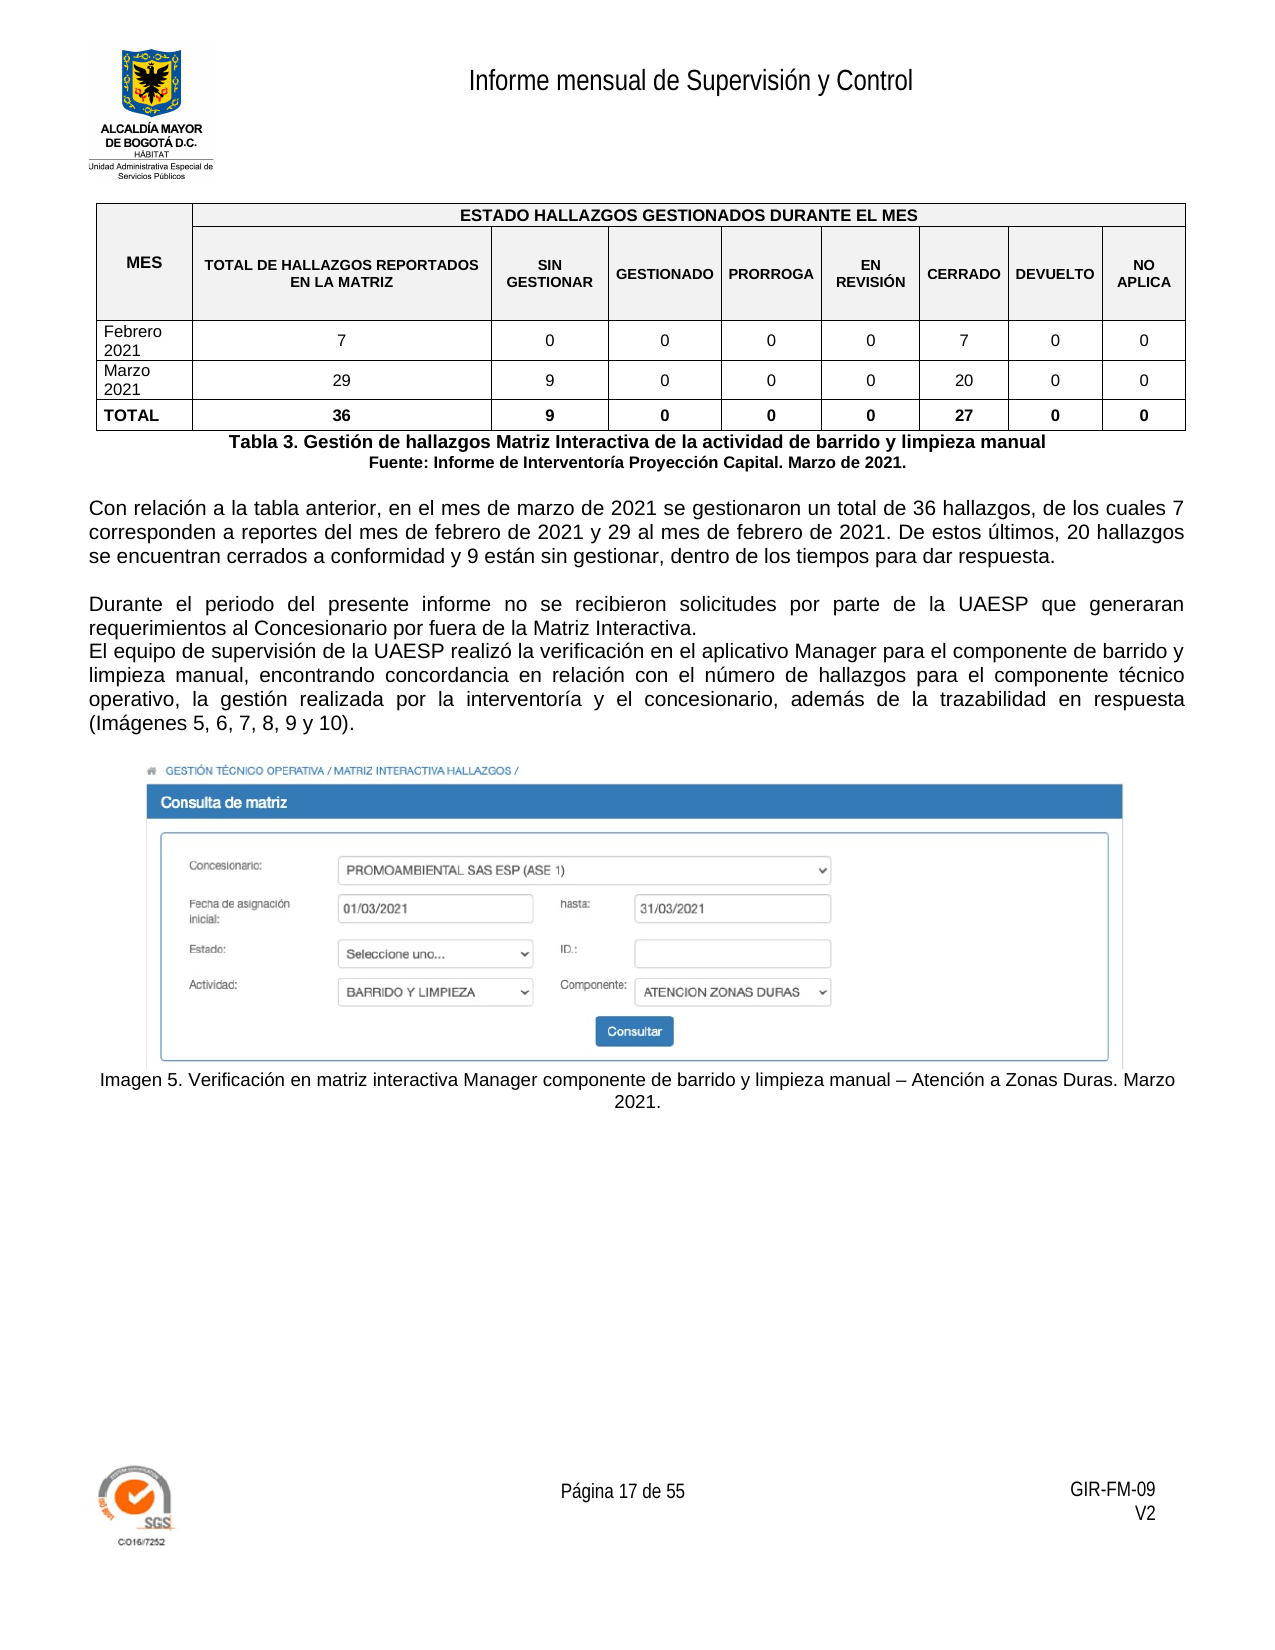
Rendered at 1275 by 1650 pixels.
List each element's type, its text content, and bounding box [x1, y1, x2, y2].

table_cell 27 [920, 400, 1008, 430]
table_cell NO APLICA [1103, 227, 1185, 320]
table_header MES [97, 204, 192, 320]
picture [88, 1458, 180, 1549]
table_cell 0 [822, 400, 919, 430]
table_cell DEVUELTO [1009, 227, 1102, 320]
table_cell TOTAL DE HALLAZGOS REPORTADOS EN LA MATRIZ [193, 227, 491, 320]
text El equipo de supervisión de la UAESP realizó la verificación en el aplicativo Manager para el componente de barrido y limpieza manual, encontrando concordancia en relación con el número de hallazgos para el componente técnico operativo, la gestión realizada por la interventoría y el concesionario, además de la trazabilidad en respuesta (Imágenes 5, 6, 7, 8, 9 y 10). [89, 639, 1186, 735]
text Durante el periodo del presente informe no se recibieron solicitudes por parte de la UAESP que generaran requerimientos al Concesionario por fuera de la Matriz Interactiva. [89, 591, 1186, 639]
picture [143, 759, 1132, 1069]
table_cell 20 [920, 361, 1008, 399]
table_cell 0 [1009, 361, 1102, 399]
picture [88, 41, 220, 179]
table_cell 7 [920, 321, 1008, 360]
table_header ESTADO HALLAZGOS GESTIONADOS DURANTE EL MES [193, 204, 1185, 226]
table_cell 36 [193, 400, 491, 430]
table_cell 0 [722, 400, 821, 430]
table_cell Febrero 2021 [97, 321, 192, 360]
table_cell SIN GESTIONAR [492, 227, 608, 320]
table_cell 29 [193, 361, 491, 399]
table_cell 0 [1009, 400, 1102, 430]
text Imagen 5. Verificación en matriz interactiva Manager componente de barrido y limpieza manual – Atención a Zonas Duras. Marzo 2021. [89, 1069, 1186, 1112]
table_cell 0 [609, 321, 721, 360]
table_cell 9 [492, 361, 608, 399]
table_cell 9 [492, 400, 608, 430]
table_cell 0 [1009, 321, 1102, 360]
table_cell 0 [722, 321, 821, 360]
table_cell 0 [722, 361, 821, 399]
table_cell EN REVISIÓN [822, 227, 919, 320]
table_cell 0 [822, 321, 919, 360]
table_cell 0 [822, 361, 919, 399]
table_cell 7 [193, 321, 491, 360]
table_cell 0 [1103, 321, 1185, 360]
table_cell CERRADO [920, 227, 1008, 320]
table_cell PRORROGA [722, 227, 821, 320]
table_cell 0 [492, 321, 608, 360]
table_cell TOTAL [97, 400, 192, 430]
table_cell 0 [609, 361, 721, 399]
table_cell GESTIONADO [609, 227, 721, 320]
table_cell 0 [609, 400, 721, 430]
table_cell Marzo 2021 [97, 361, 192, 399]
table_cell 0 [1103, 400, 1185, 430]
table_cell 0 [1103, 361, 1185, 399]
text Con relación a la tabla anterior, en el mes de marzo de 2021 se gestionaron un total de 36 hallazgos, de los cuales 7 corresponden a reportes del mes de febrero de 2021 y 29 al mes de febrero de 2021. De estos últimos, 20 hallazgos se encuentran cerrados a conformidad y 9 están sin gestionar, dentro de los tiempos para dar respuesta. [89, 496, 1186, 567]
text Fuente: Informe de Interventoría Proyección Capital. Marzo de 2021. [89, 452, 1186, 472]
